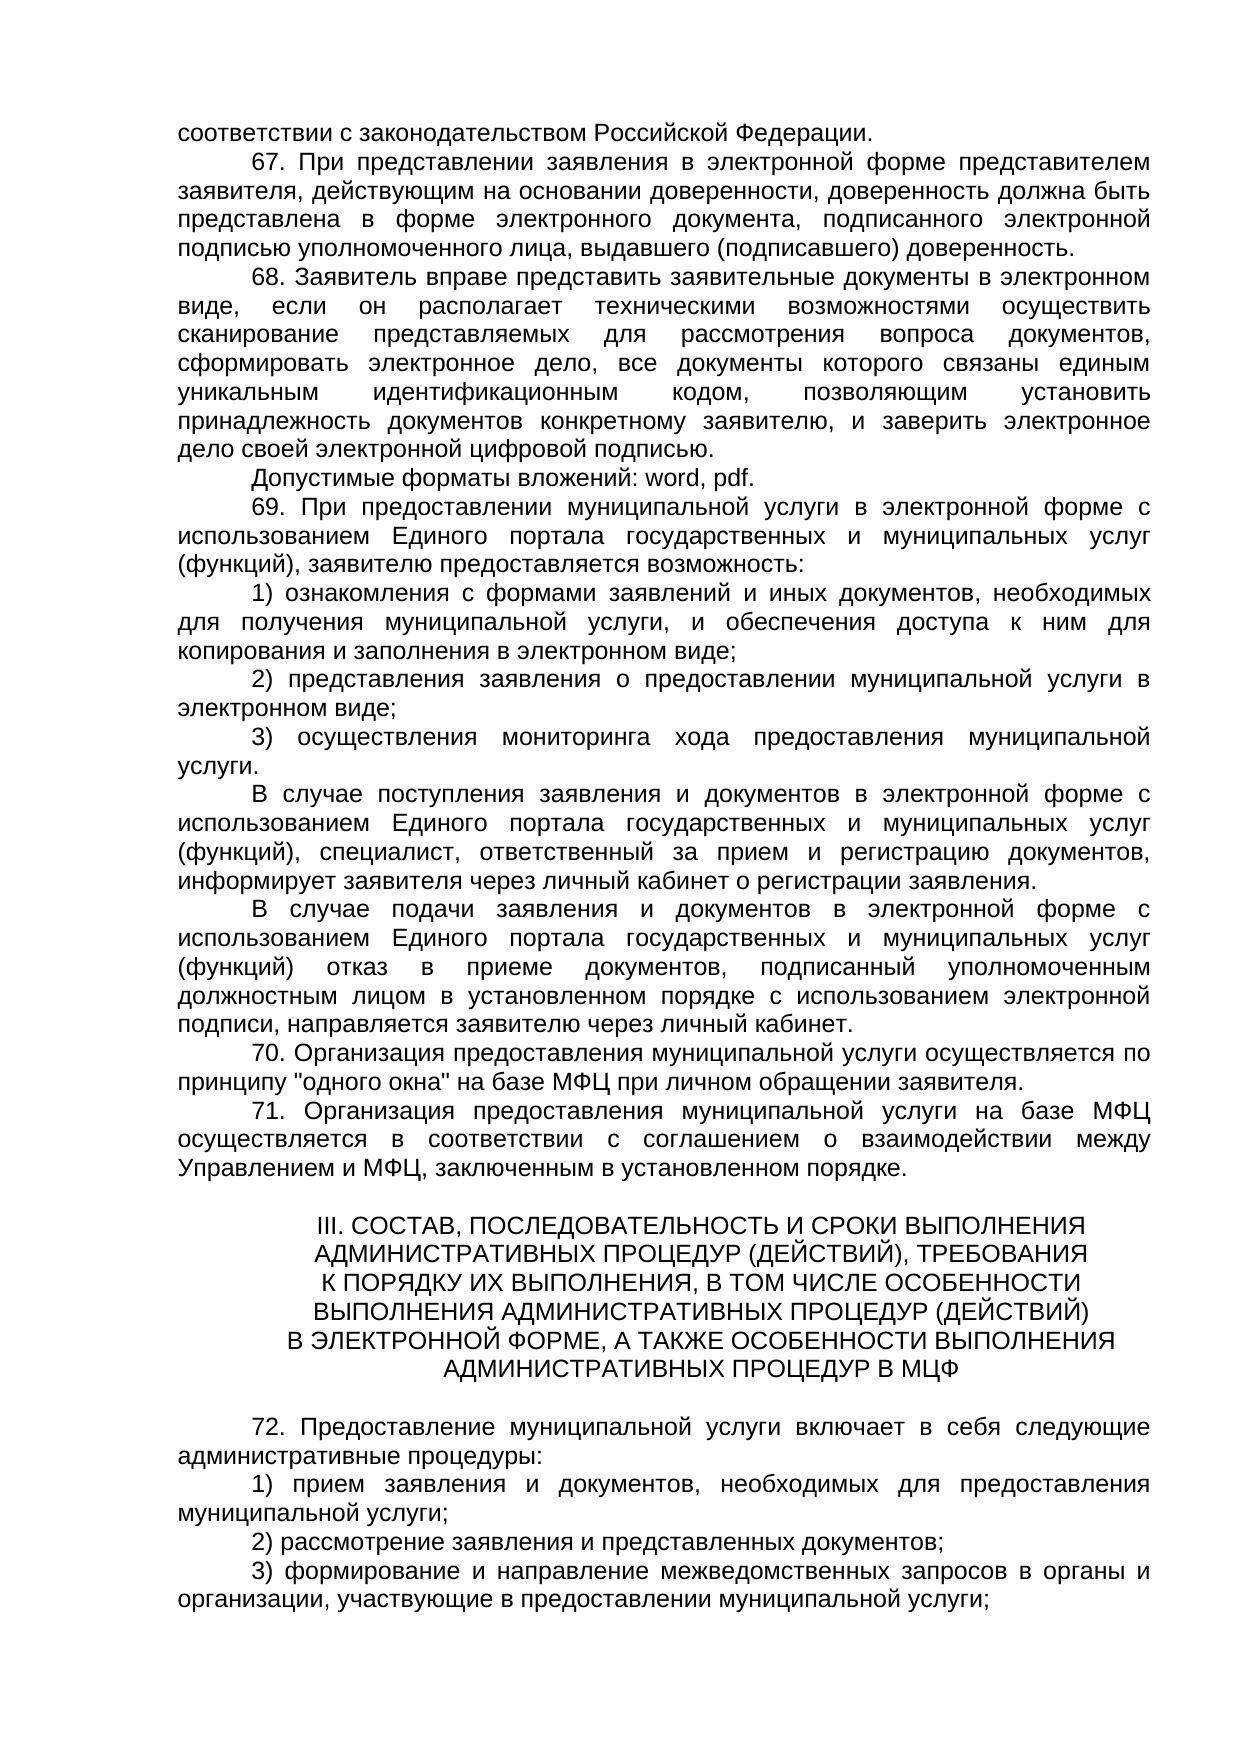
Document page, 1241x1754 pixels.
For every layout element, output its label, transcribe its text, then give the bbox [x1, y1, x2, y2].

text АДМИНИСТРАТИВНЫХ ПРОЦЕДУР В МЦФ [177, 1354, 1152, 1383]
text 72. Предоставление муниципальной услуги включает в себя следующие административные процедуры: [177, 1412, 1152, 1469]
text III. СОСТАВ, ПОСЛЕДОВАТЕЛЬНОСТЬ И СРОКИ ВЫПОЛНЕНИЯ [177, 1211, 1152, 1239]
text 71. Организация предоставления муниципальной услуги на базе МФЦ осуществляется в соответствии с соглашением о взаимодействии между Управлением и МФЦ, заключенным в установленном порядке. [177, 1096, 1152, 1182]
text В случае подачи заявления и документов в электронной форме с использованием Единого портала государственных и муниципальных услуг (функций) отказ в приеме документов, подписанный уполномоченным должностным лицом в установленном порядке с использованием электронной подписи, направляется заявителю через личный кабинет. [177, 894, 1152, 1038]
text В ЭЛЕКТРОННОЙ ФОРМЕ, А ТАКЖЕ ОСОБЕННОСТИ ВЫПОЛНЕНИЯ [177, 1326, 1152, 1354]
text 2) рассмотрение заявления и представленных документов; [177, 1527, 1152, 1556]
text В случае поступления заявления и документов в электронной форме с использованием Единого портала государственных и муниципальных услуг (функций), специалист, ответственный за прием и регистрацию документов, информирует заявителя через личный кабинет о регистрации заявления. [177, 779, 1152, 894]
text 69. При предоставлении муниципальной услуги в электронной форме с использованием Единого портала государственных и муниципальных услуг (функций), заявителю предоставляется возможность: [177, 492, 1152, 578]
text 3) осуществления мониторинга хода предоставления муниципальной услуги. [177, 722, 1152, 779]
text АДМИНИСТРАТИВНЫХ ПРОЦЕДУР (ДЕЙСТВИЙ), ТРЕБОВАНИЯ [177, 1239, 1152, 1268]
text ВЫПОЛНЕНИЯ АДМИНИСТРАТИВНЫХ ПРОЦЕДУР (ДЕЙСТВИЙ) [177, 1297, 1152, 1326]
text 67. При представлении заявления в электронной форме представителем заявителя, действующим на основании доверенности, доверенность должна быть представлена в форме электронного документа, подписанного электронной подписью уполномоченного лица, выдавшего (подписавшего) доверенность. [177, 147, 1152, 262]
text К ПОРЯДКУ ИХ ВЫПОЛНЕНИЯ, В ТОМ ЧИСЛЕ ОСОБЕННОСТИ [177, 1268, 1152, 1297]
text Допустимые форматы вложений: word, pdf. [177, 463, 1152, 492]
text 3) формирование и направление межведомственных запросов в органы и организации, участвующие в предоставлении муниципальной услуги; [177, 1556, 1152, 1613]
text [177, 118, 1152, 147]
text 1) прием заявления и документов, необходимых для предоставления муниципальной услуги; [177, 1469, 1152, 1527]
text 70. Организация предоставления муниципальной услуги осуществляется по принципу "одного окна" на базе МФЦ при личном обращении заявителя. [177, 1038, 1152, 1096]
text 68. Заявитель вправе представить заявительные документы в электронном виде, если он располагает техническими возможностями осуществить сканирование представляемых для рассмотрения вопроса документов, сформировать электронное дело, все документы которого связаны единым уникальным идентификационным кодом, позволяющим установить принадлежность документов конкретному заявителю, и заверить электронное дело своей электронной цифровой подписью. [177, 262, 1152, 463]
text 2) представления заявления о предоставлении муниципальной услуги в электронном виде; [177, 664, 1152, 722]
text 1) ознакомления с формами заявлений и иных документов, необходимых для получения муниципальной услуги, и обеспечения доступа к ним для копирования и заполнения в электронном виде; [177, 578, 1152, 664]
